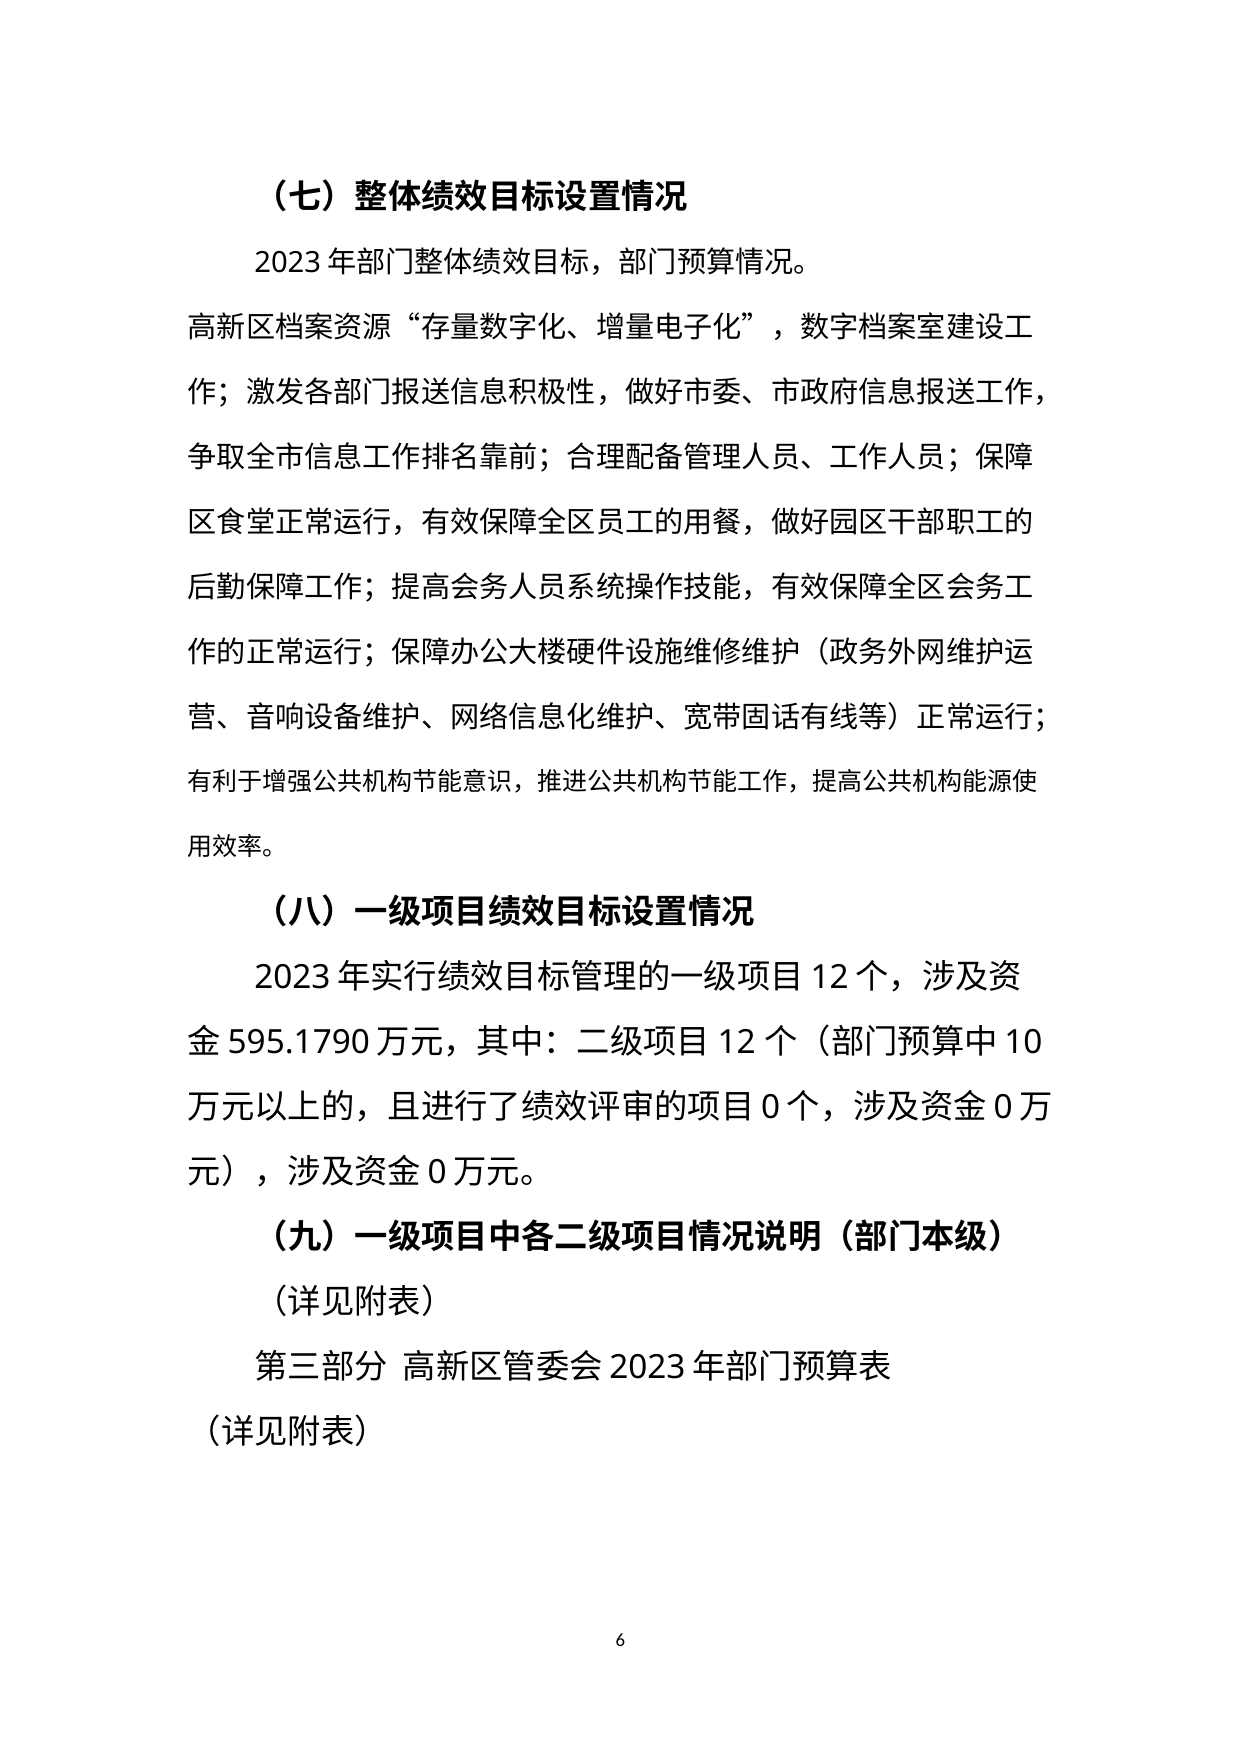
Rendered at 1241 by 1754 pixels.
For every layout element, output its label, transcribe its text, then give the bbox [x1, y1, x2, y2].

text （八）一级项目绩效目标设置情况 [187, 877, 1053, 942]
text （详见附表） [187, 1397, 1053, 1462]
text （七）整体绩效目标设置情况 [187, 162, 1053, 227]
list 高新区档案资源“存量数字化、增量电子化”，数字档案室建设工作；激发各部门报送信息积极性，做好市委、市政府信息报送工作，争取全市信息工作排名靠前；合理配备管理人员、工作人员；保障区食堂正常运行，有效保障全区员工的用餐，做好园区干部职工的后勤保障工作；提高会务人员系统操作技能，有效保障全区会务工作的正常运行；保障办公大楼硬件设施维修维护（政务外网维护运营、音响设备维护、网络信息化维护、宽带固话有线等）正常运行；有利于增强公共机构节能意识，推进公共机构节能工作，提高公共机构能源使用效率。 [187, 292, 1053, 877]
text 2023年部门整体绩效目标，部门预算情况。 [187, 227, 1053, 292]
list 一级项目中各二级项目情况说明（部门本级） [187, 1202, 1053, 1267]
text 2023年实行绩效目标管理的一级项目12个，涉及资金595.1790万元，其中：二级项目 12 个（部门预算中10万元以上的，且进行了绩效评审的项目0个，涉及资金0万元），涉及资金0万元。 [187, 942, 1053, 1202]
text （详见附表） [187, 1267, 1053, 1332]
text 第三部分 高新区管委会2023年部门预算表 [187, 1332, 1053, 1397]
